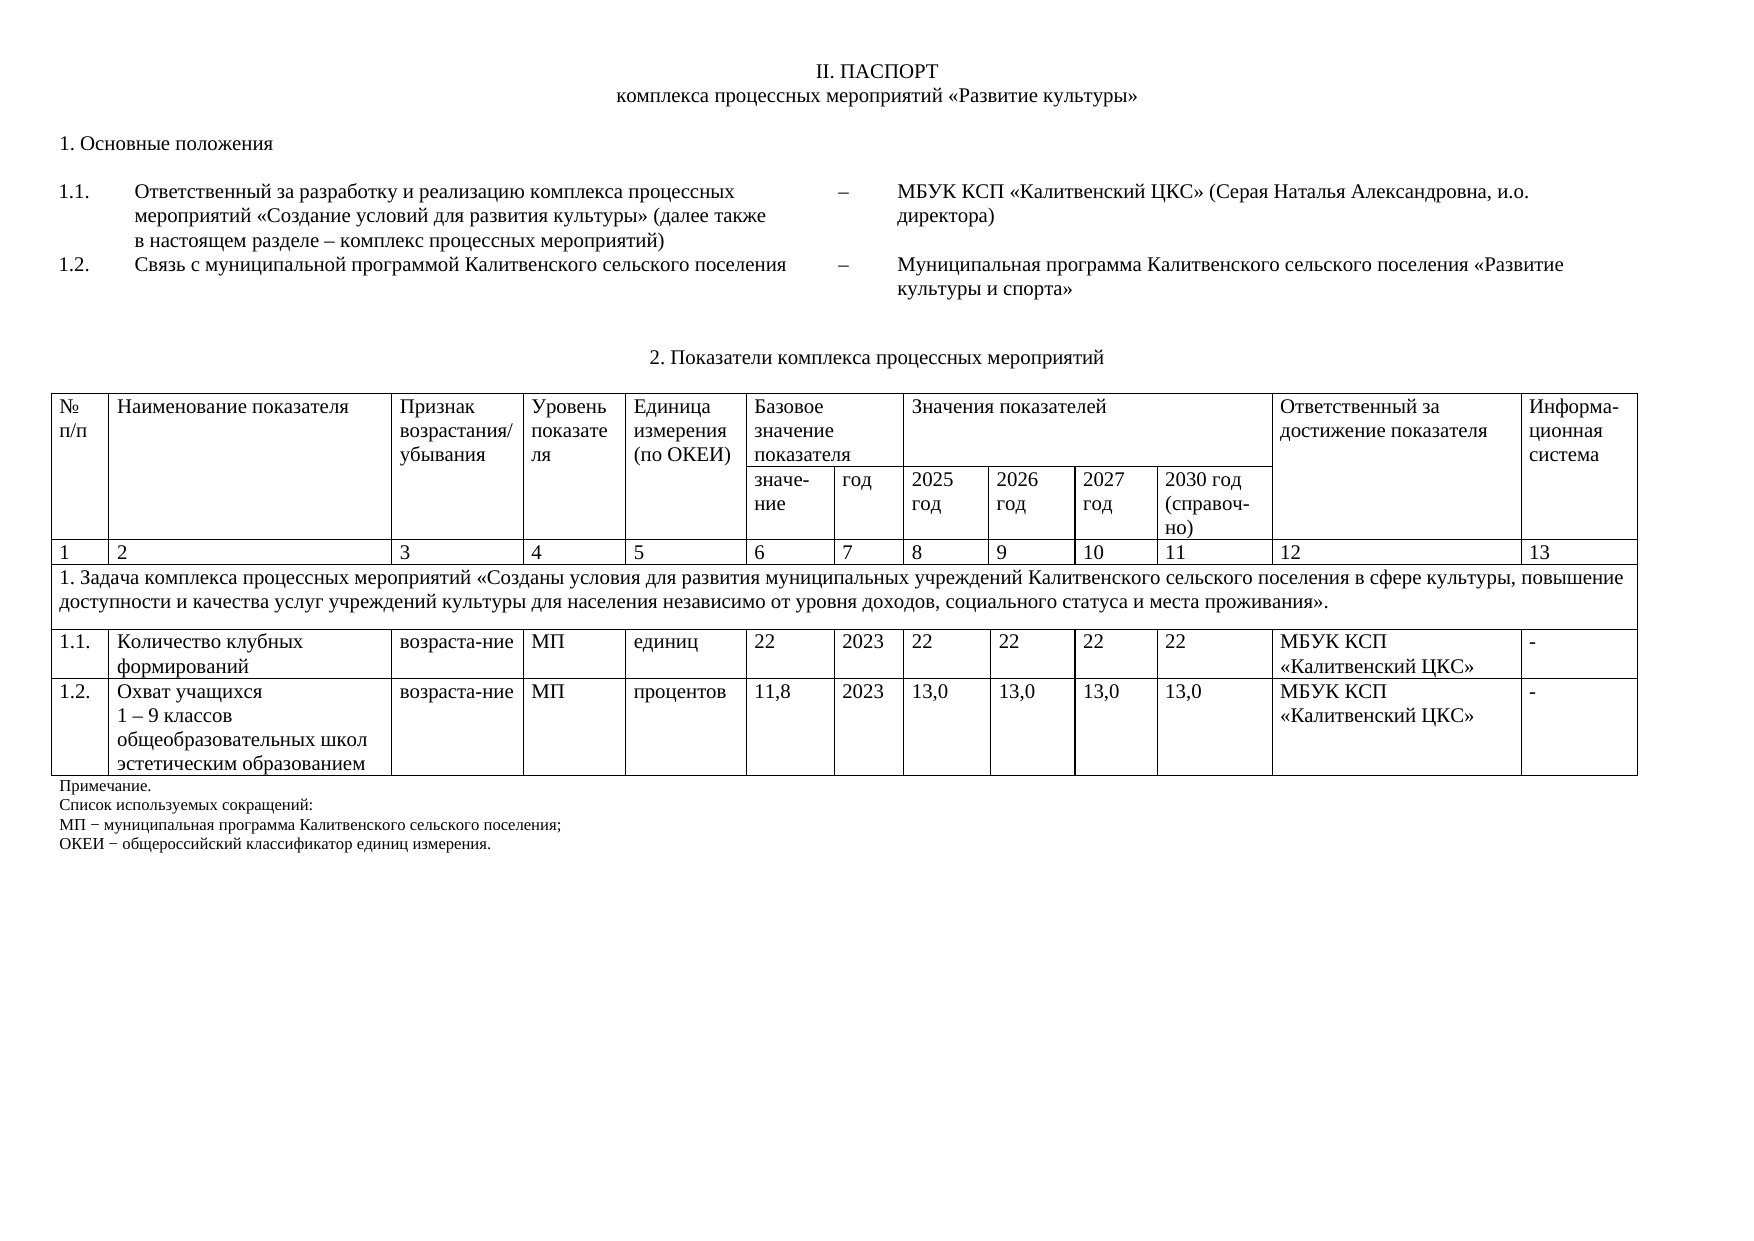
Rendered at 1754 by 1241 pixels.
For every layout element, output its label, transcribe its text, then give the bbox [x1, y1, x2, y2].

table_cell 11,8 [747, 679, 834, 775]
table_cell - [1522, 679, 1637, 775]
table_cell 1. Задача комплекса процессных мероприятий «Созданы условия для развития муниципальных учреждений Калитвенского сельского поселения в сфере культуры, повышение доступности и качества услуг учреждений культуры для населения независимо от уровня доходов, социального статуса и места проживания». [52, 565, 1637, 628]
table_cell единиц [626, 630, 746, 678]
text Примечание. [59, 776, 1695, 795]
table_header Наименование показателя [109, 394, 391, 539]
table_cell – [827, 252, 886, 344]
table_cell 2030 год (справоч-но) [1158, 467, 1272, 539]
table_cell Муниципальная программа Калитвенского сельского поселения «Развитие культуры и спорта» [886, 252, 1586, 344]
table_cell процентов [626, 679, 746, 775]
table_cell 2023 [835, 630, 903, 678]
table_cell МП [524, 679, 625, 775]
table_cell МБУК КСП «Калитвенский ЦКС» [1273, 630, 1521, 678]
table_cell 10 [1076, 540, 1157, 564]
table_cell 1.2. [52, 679, 108, 775]
table_cell 12 [1273, 540, 1521, 564]
text 1. Основные положения [59, 131, 1695, 155]
table_cell 11 [1158, 540, 1272, 564]
table_cell Связь с муниципальной программой Калитвенского сельского поселения [123, 252, 827, 344]
table_cell 1.1. [52, 630, 108, 678]
table_cell Охват учащихся 1 – 9 классов общеобразовательных школ эстетическим образованием [109, 679, 391, 775]
table_cell 2026 год [989, 467, 1074, 539]
table_cell 2 [109, 540, 391, 564]
table_cell 13 [1522, 540, 1637, 564]
table_cell 4 [524, 540, 625, 564]
table_cell 13,0 [991, 679, 1074, 775]
table_cell МП [524, 630, 625, 678]
table_cell 22 [1158, 630, 1272, 678]
table_header МБУК КСП «Калитвенский ЦКС» (Серая Наталья Александровна, и.о. директора) [886, 179, 1586, 252]
table_cell 8 [904, 540, 988, 564]
table_cell 22 [747, 630, 834, 678]
table_header 1.1. [47, 179, 123, 252]
table_cell 3 [392, 540, 523, 564]
table_cell возраста-ние [392, 630, 523, 678]
text МП − муниципальная программа Калитвенского сельского поселения; [59, 814, 1695, 833]
table_cell 22 [1076, 630, 1157, 678]
table_header № п/п [52, 394, 108, 539]
text 2. Показатели комплекса процессных мероприятий [59, 344, 1695, 369]
table_cell - [1522, 630, 1637, 678]
table_header Уровень показателя [524, 394, 625, 539]
table_cell 22 [991, 630, 1074, 678]
table_header Информа-ционная система [1522, 394, 1637, 539]
table_header Единица измерения (по ОКЕИ) [626, 394, 746, 539]
table_cell возраста-ние [392, 679, 523, 775]
table_cell Количество клубных формирований [109, 630, 391, 678]
table_cell 6 [747, 540, 834, 564]
text ОКЕИ − общероссийский классификатор единиц измерения. [59, 833, 1695, 853]
table_header Ответственный за достижение показателя [1273, 394, 1521, 539]
table_header Базовое значение показателя [747, 394, 903, 466]
table_cell 5 [626, 540, 746, 564]
table_cell 2027 год [1076, 467, 1157, 539]
table_header Значения показателей [904, 394, 1272, 466]
table_cell значе-ние [747, 467, 834, 539]
table_cell 22 [904, 630, 990, 678]
table_cell 13,0 [1158, 679, 1272, 775]
table_cell 2025 год [904, 467, 988, 539]
table_cell 2023 [835, 679, 903, 775]
table_cell 13,0 [1076, 679, 1157, 775]
table_cell 1.2. [47, 252, 123, 344]
table_cell 9 [989, 540, 1074, 564]
table_cell 7 [835, 540, 903, 564]
text Список используемых сокращений: [59, 795, 1695, 814]
table_cell 1 [52, 540, 108, 564]
table_header Признак возрастания/убывания [392, 394, 523, 539]
table_cell 13,0 [904, 679, 990, 775]
table_header Ответственный за разработку и реализацию комплекса процессных мероприятий «Создание условий для развития культуры» (далее также в настоящем разделе – комплекс процессных мероприятий) [123, 179, 827, 252]
text II. ПАСПОРТ [59, 59, 1695, 83]
table_cell МБУК КСП «Калитвенский ЦКС» [1273, 679, 1521, 775]
text комплекса процессных мероприятий «Развитие культуры» [59, 83, 1695, 107]
table_cell год [835, 467, 903, 539]
table_header – [827, 179, 886, 252]
